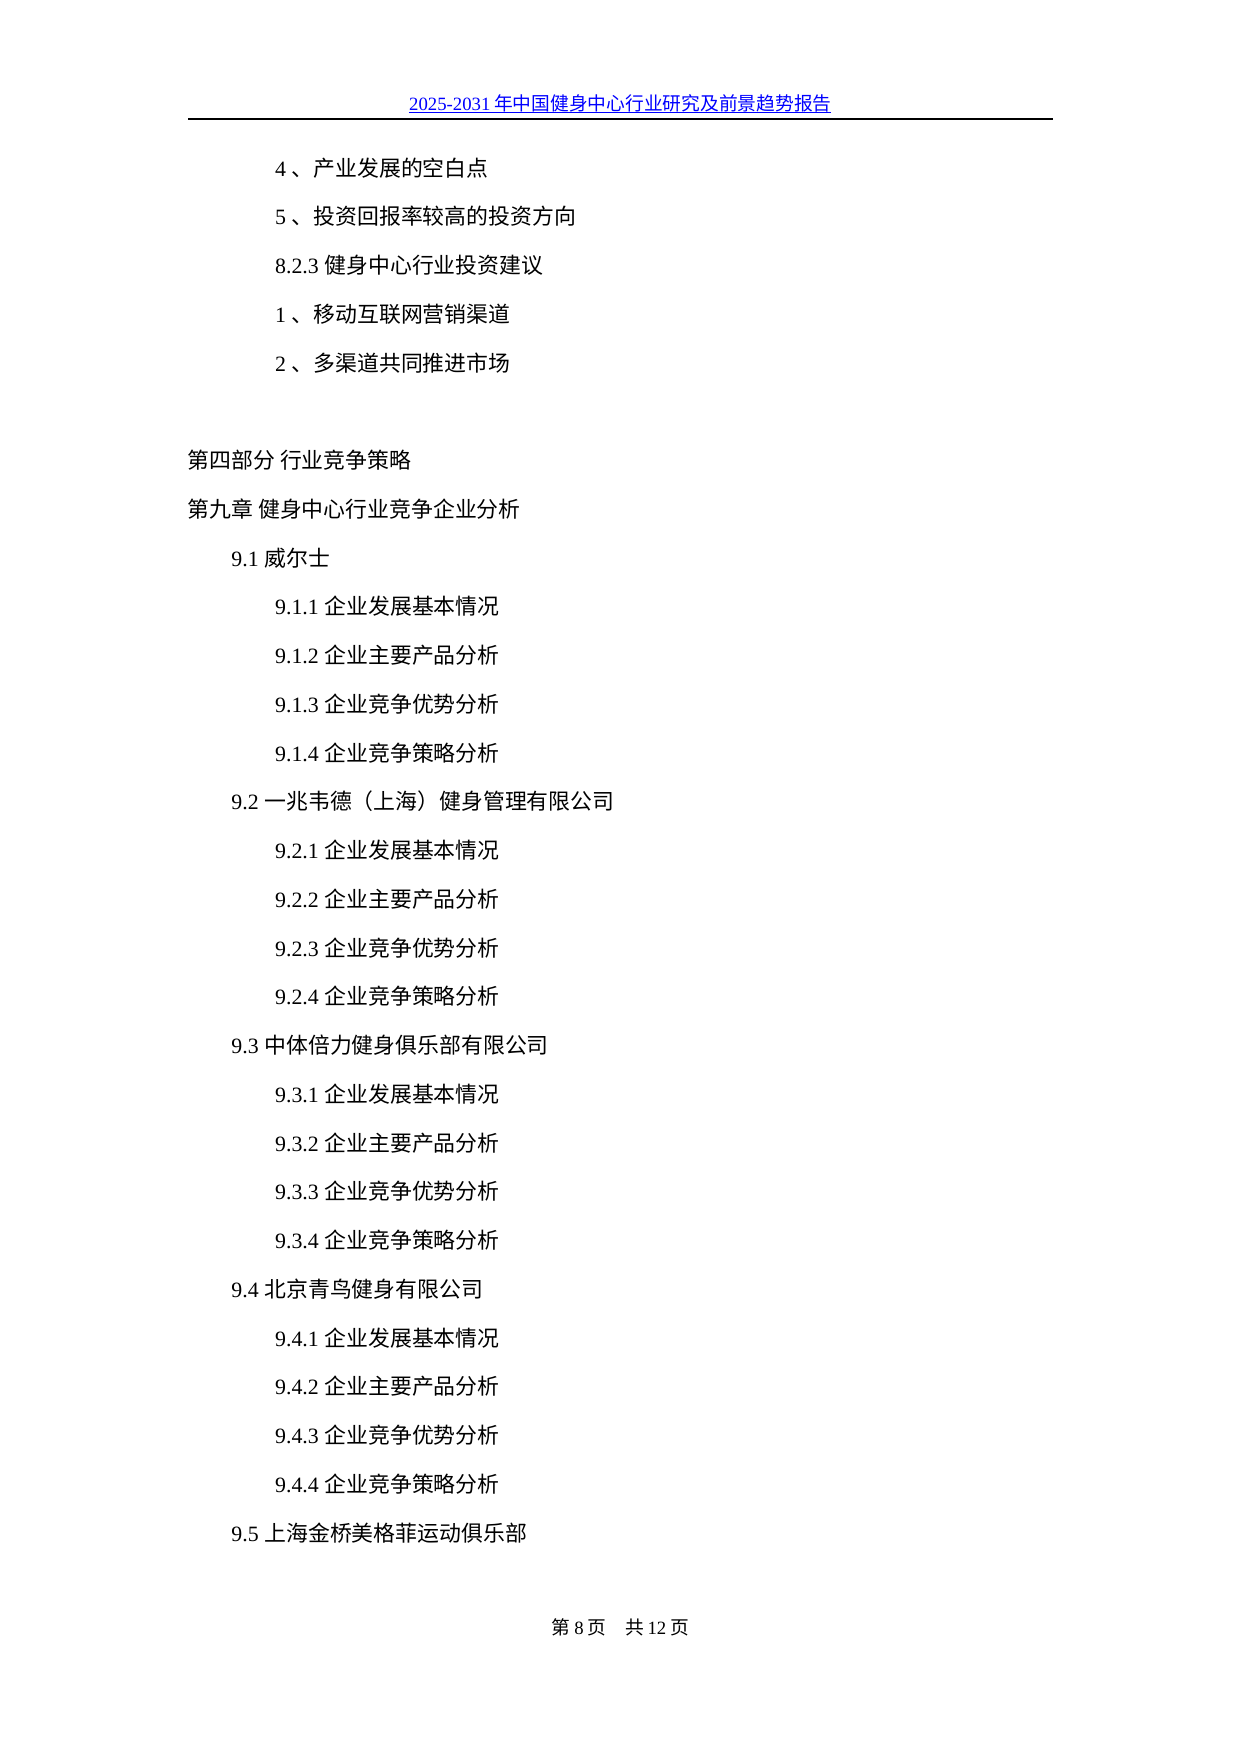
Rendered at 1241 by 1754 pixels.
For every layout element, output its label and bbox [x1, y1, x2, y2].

text [187, 150, 1053, 1548]
